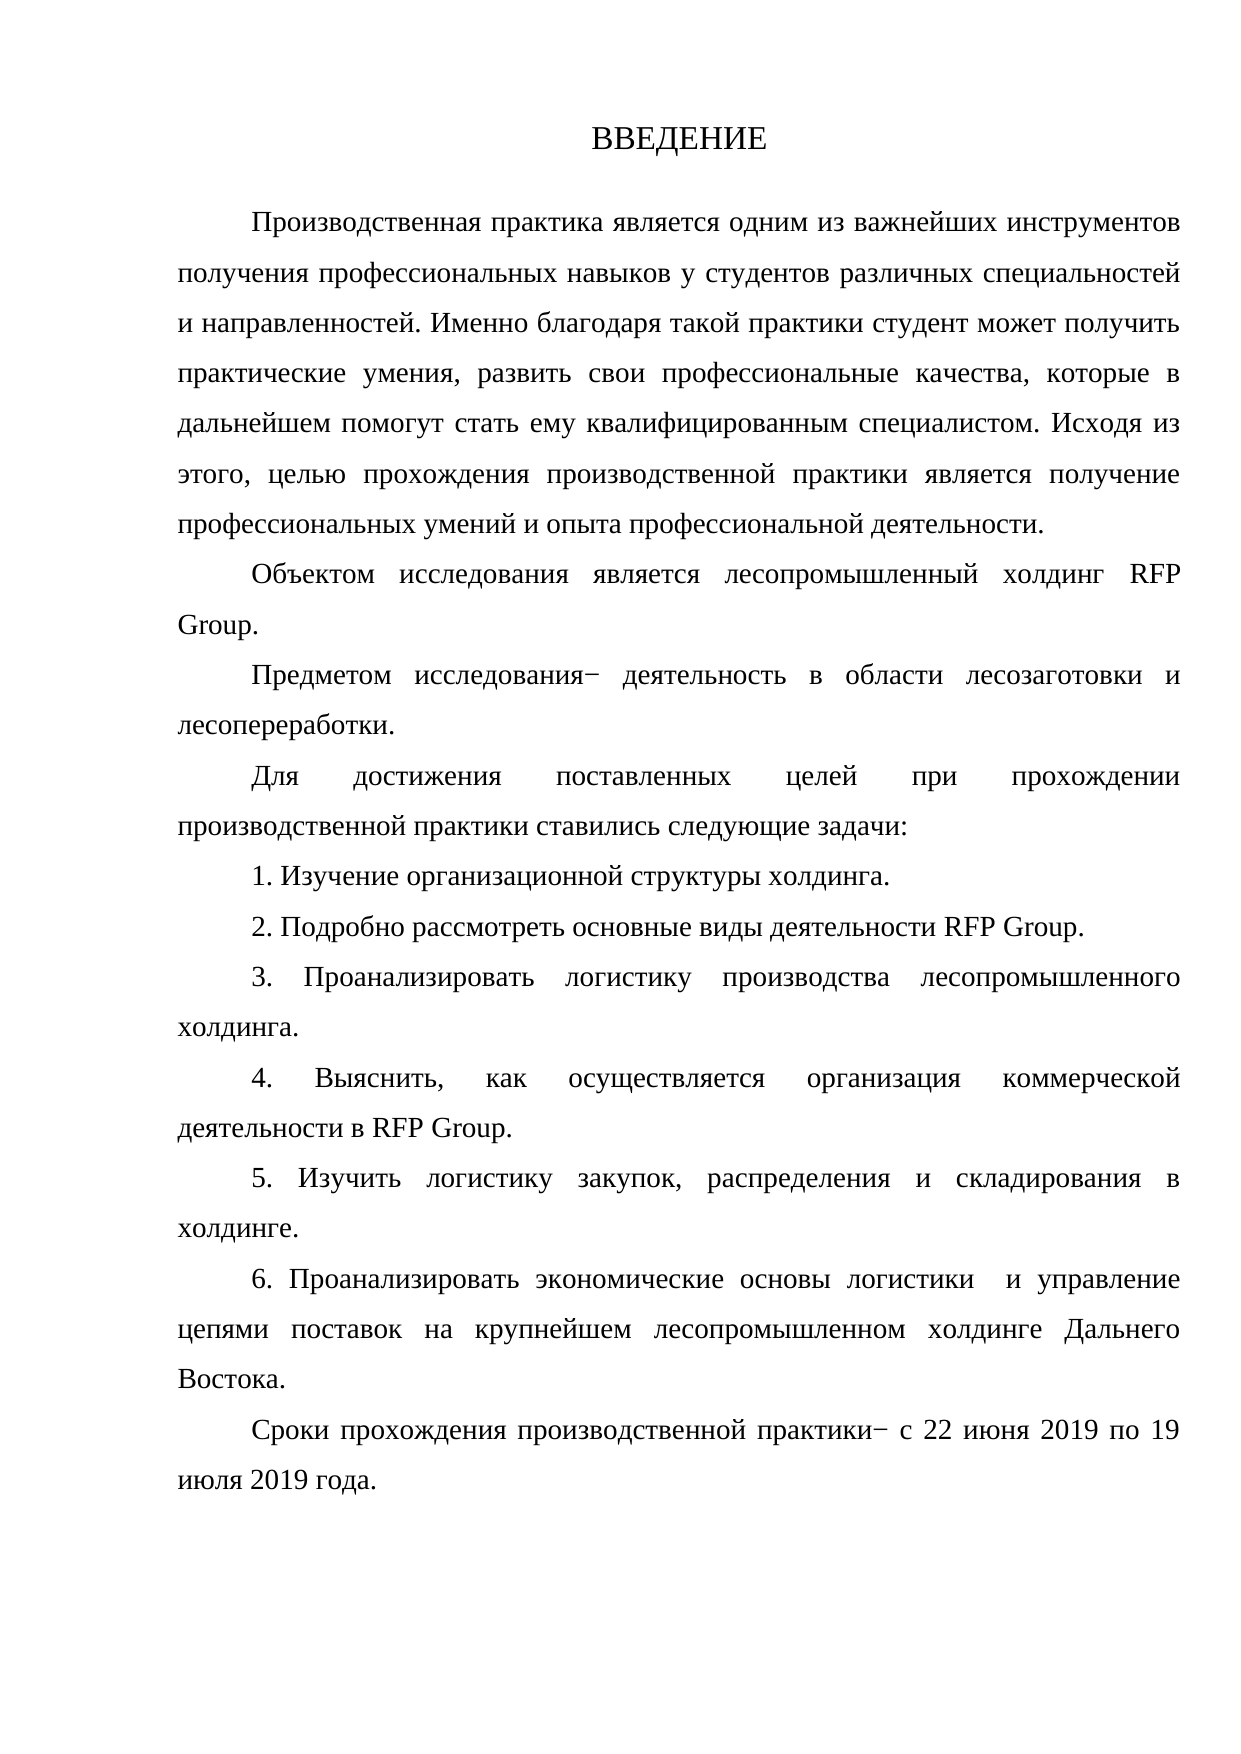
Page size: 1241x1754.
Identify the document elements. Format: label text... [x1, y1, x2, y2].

text Для достижения поставленных целей при прохождении производственной практики ставились следующие задачи: [177, 758, 1181, 842]
text 6. Проанализировать экономические основы логистики и управление цепями поставок на крупнейшем лесопромышленном холдинге Дальнего Востока. [177, 1261, 1181, 1395]
text 3. Проанализировать логистику производства лесопромышленного холдинга. [177, 959, 1181, 1043]
text Производственная практика является одним из важнейших инструментов получения профессиональных навыков у студентов различных специальностей и направленностей. Именно благодаря такой практики студент может получить практические умения, развить свои профессиональные качества, которые в дальнейшем помогут стать ему квалифицированным специалистом. Исходя из этого, целью прохождения производственной практики является получение профессиональных умений и опыта профессиональной деятельности. [177, 204, 1181, 540]
text Сроки прохождения производственной практики− с 22 июня 2019 по 19 июля 2019 года. [177, 1412, 1181, 1496]
text Предметом исследования− деятельность в области лесозаготовки и лесопереработки. [177, 657, 1181, 741]
text 2. Подробно рассмотреть основные виды деятельности RFP Group. [177, 909, 1181, 942]
text 4. Выяснить, как осуществляется организация коммерческой деятельности в RFP Group. [177, 1060, 1181, 1143]
text 1. Изучение организационной структуры холдинга. [177, 858, 1181, 892]
text 5. Изучить логистику закупок, распределения и складирования в холдинге. [177, 1160, 1181, 1244]
subtitle ВВЕДЕНИЕ [177, 118, 1181, 156]
text Объектом исследования является лесопромышленный холдинг RFP Group. [177, 557, 1181, 640]
